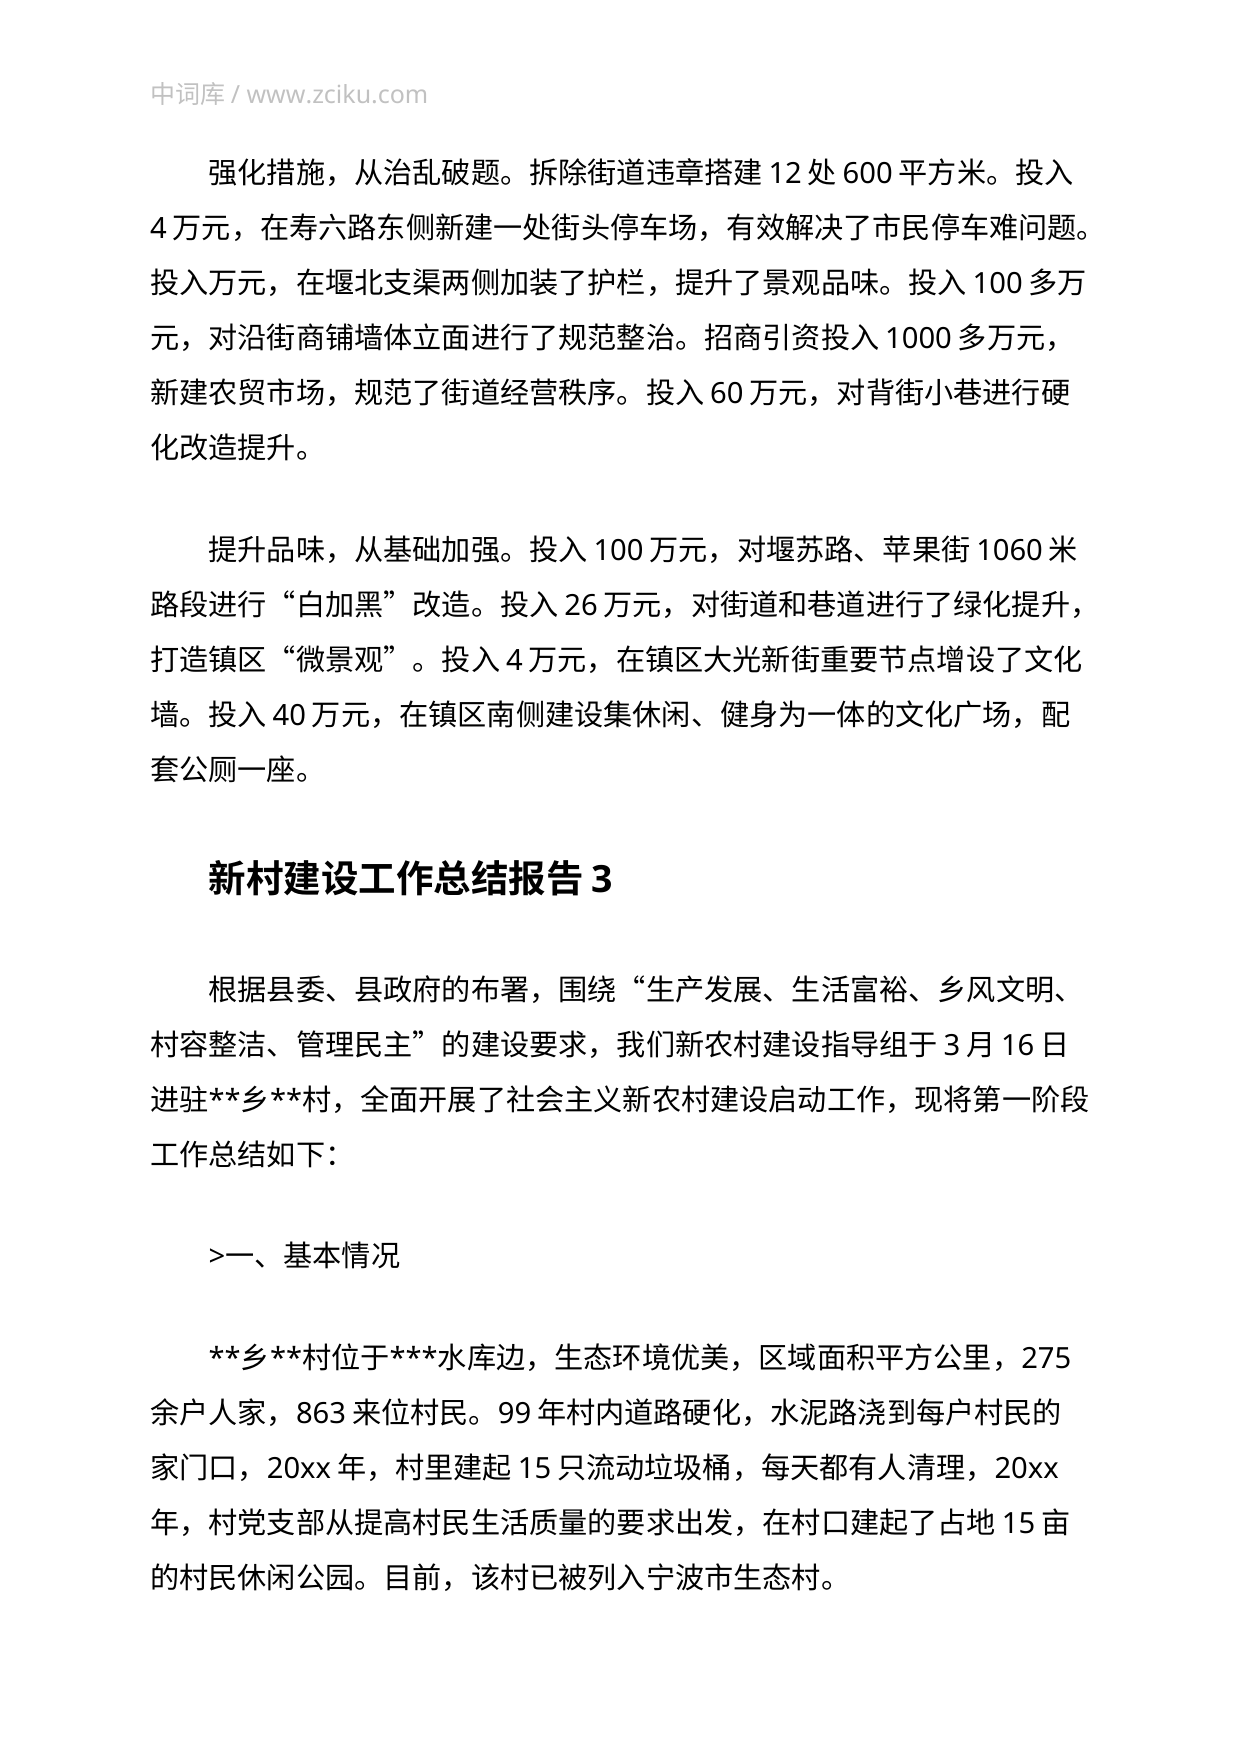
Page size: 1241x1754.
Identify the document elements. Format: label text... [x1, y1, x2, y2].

text 强化措施，从治乱破题。拆除街道违章搭建12处600平方米。投入4万元，在寿六路东侧新建一处街头停车场，有效解决了市民停车难问题。投入万元，在堰北支渠两侧加装了护栏，提升了景观品味。投入100多万元，对沿街商铺墙体立面进行了规范整治。招商引资投入1000多万元，新建农贸市场，规范了街道经营秩序。投入60万元，对背街小巷进行硬化改造提升。 [150, 150, 1090, 467]
text **乡**村位于***水库边，生态环境优美，区域面积平方公里，275余户人家，863来位村民。99年村内道路硬化，水泥路浇到每户村民的家门口，20xx年，村里建起15只流动垃圾桶，每天都有人清理，20xx年，村党支部从提高村民生活质量的要求出发，在村口建起了占地15亩的村民休闲公园。目前，该村已被列入宁波市生态村。 [150, 1335, 1090, 1597]
text >一、基本情况 [150, 1233, 1090, 1275]
text 提升品味，从基础加强。投入100万元，对堰苏路、苹果街1060米路段进行“白加黑”改造。投入26万元，对街道和巷道进行了绿化提升，打造镇区“微景观”。投入4万元，在镇区大光新街重要节点增设了文化墙。投入40万元，在镇区南侧建设集休闲、健身为一体的文化广场，配套公厕一座。 [150, 527, 1090, 789]
text 新村建设工作总结报告3 [150, 848, 1090, 903]
text 根据县委、县政府的布署，围绕“生产发展、生活富裕、乡风文明、村容整洁、管理民主”的建设要求，我们新农村建设指导组于3月16日进驻**乡**村，全面开展了社会主义新农村建设启动工作，现将第一阶段工作总结如下： [150, 966, 1090, 1173]
